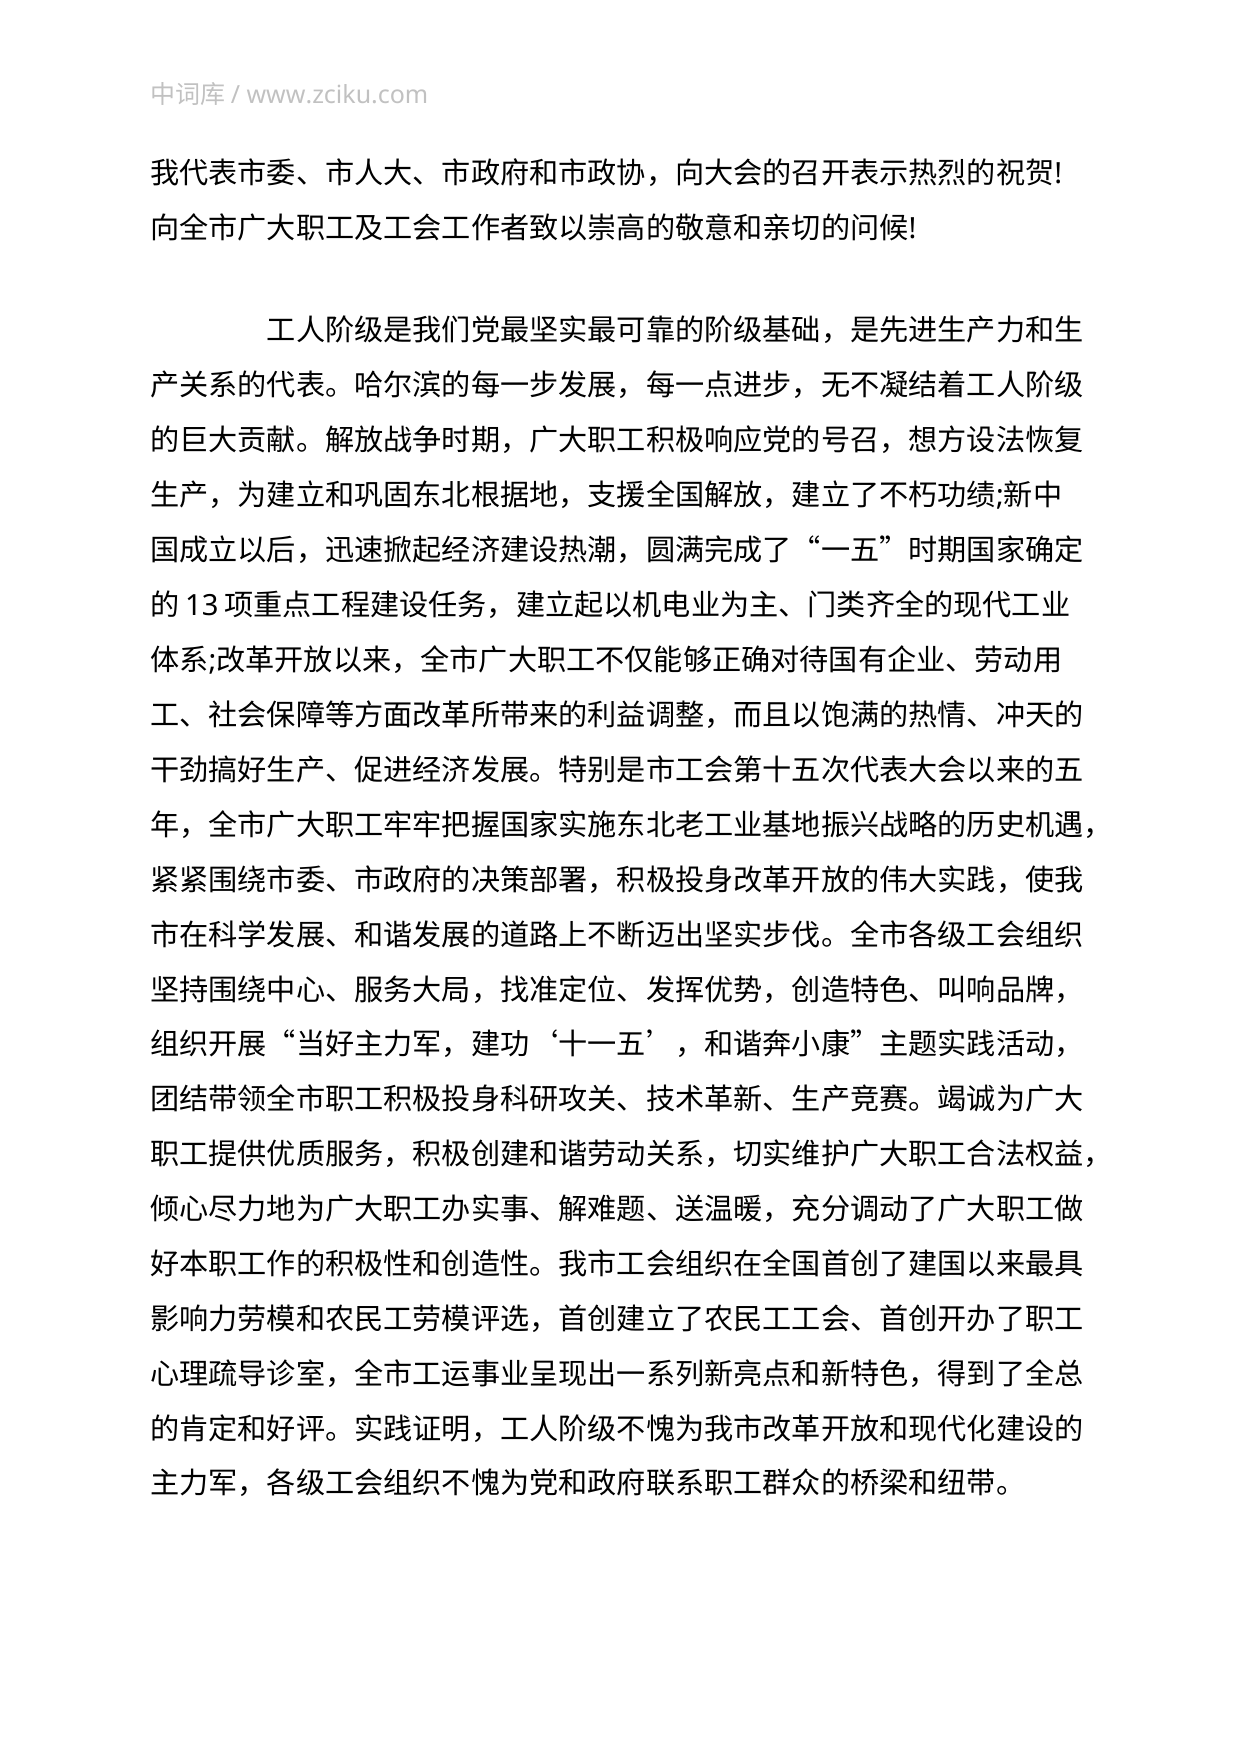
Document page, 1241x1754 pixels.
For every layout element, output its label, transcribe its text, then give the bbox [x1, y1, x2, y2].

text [150, 150, 1090, 247]
text 工人阶级是我们党最坚实最可靠的阶级基础，是先进生产力和生产关系的代表。哈尔滨的每一步发展，每一点进步，无不凝结着工人阶级的巨大贡献。解放战争时期，广大职工积极响应党的号召，想方设法恢复生产，为建立和巩固东北根据地，支援全国解放，建立了不朽功绩;新中国成立以后，迅速掀起经济建设热潮，圆满完成了“一五”时期国家确定的13项重点工程建设任务，建立起以机电业为主、门类齐全的现代工业体系;改革开放以来，全市广大职工不仅能够正确对待国有企业、劳动用工、社会保障等方面改革所带来的利益调整，而且以饱满的热情、冲天的干劲搞好生产、促进经济发展。特别是市工会第十五次代表大会以来的五年，全市广大职工牢牢把握国家实施东北老工业基地振兴战略的历史机遇，紧紧围绕市委、市政府的决策部署，积极投身改革开放的伟大实践，使我市在科学发展、和谐发展的道路上不断迈出坚实步伐。全市各级工会组织坚持围绕中心、服务大局，找准定位、发挥优势，创造特色、叫响品牌，组织开展“当好主力军，建功‘十一五’，和谐奔小康”主题实践活动，团结带领全市职工积极投身科研攻关、技术革新、生产竞赛。竭诚为广大职工提供优质服务，积极创建和谐劳动关系，切实维护广大职工合法权益，倾心尽力地为广大职工办实事、解难题、送温暖，充分调动了广大职工做好本职工作的积极性和创造性。我市工会组织在全国首创了建国以来最具影响力劳模和农民工劳模评选，首创建立了农民工工会、首创开办了职工心理疏导诊室，全市工运事业呈现出一系列新亮点和新特色，得到了全总的肯定和好评。实践证明，工人阶级不愧为我市改革开放和现代化建设的主力军，各级工会组织不愧为党和政府联系职工群众的桥梁和纽带。 [150, 307, 1090, 1502]
